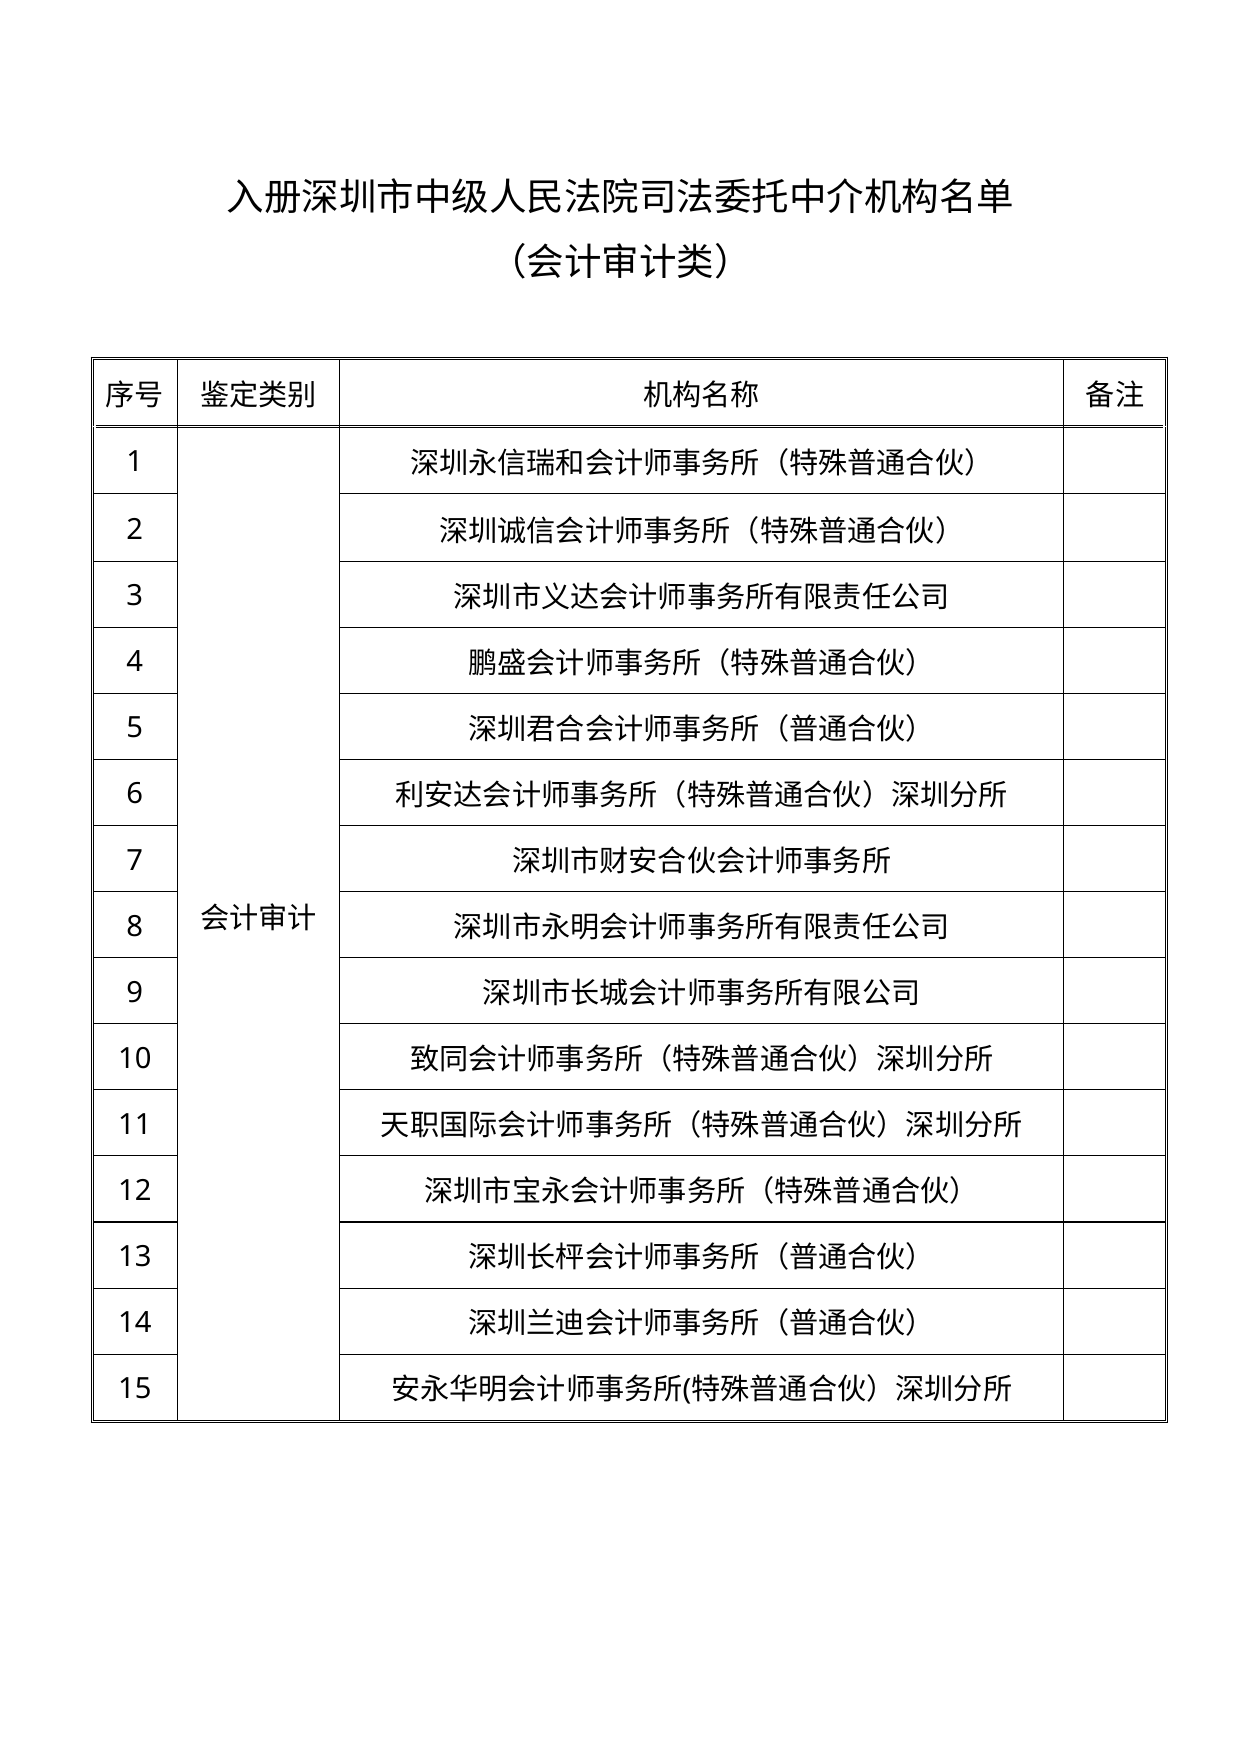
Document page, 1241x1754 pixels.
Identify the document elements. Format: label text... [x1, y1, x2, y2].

table_cell 深圳君合会计师事务所（普通合伙） [340, 694, 1063, 759]
table_cell 安永华明会计师事务所(特殊普通合伙）深圳分所 [340, 1355, 1063, 1419]
table_header 序号 [94, 360, 177, 425]
table_cell [1064, 628, 1165, 693]
table_header 机构名称 [340, 360, 1063, 425]
table_cell 1 [94, 425, 177, 493]
table_cell [1064, 892, 1165, 957]
table_cell [1064, 1289, 1165, 1353]
table_cell [1064, 1223, 1165, 1287]
table_cell [1064, 494, 1165, 561]
table_cell 深圳兰迪会计师事务所（普通合伙） [340, 1289, 1063, 1353]
table_cell 致同会计师事务所（特殊普通合伙）深圳分所 [340, 1024, 1063, 1089]
table_cell [1064, 1090, 1165, 1155]
table_cell 11 [94, 1090, 177, 1155]
table_cell 会计审计 [178, 428, 339, 1419]
table_cell 深圳市财安合伙会计师事务所 [340, 826, 1063, 891]
table_cell 鹏盛会计师事务所（特殊普通合伙） [340, 628, 1063, 693]
table_cell 深圳市长城会计师事务所有限公司 [340, 958, 1063, 1023]
table_cell 深圳永信瑞和会计师事务所（特殊普通合伙） [340, 428, 1063, 493]
table_cell 7 [94, 826, 177, 891]
table_cell 深圳市宝永会计师事务所（特殊普通合伙） [340, 1156, 1063, 1221]
table_cell [1064, 826, 1165, 891]
table_cell [1064, 425, 1165, 493]
table_header 鉴定类别 [178, 360, 339, 425]
table_cell 9 [94, 958, 177, 1023]
table_cell 10 [94, 1024, 177, 1089]
table_cell 5 [94, 694, 177, 759]
table_cell 天职国际会计师事务所（特殊普通合伙）深圳分所 [340, 1090, 1063, 1155]
table_cell 8 [94, 892, 177, 957]
table_cell 深圳市义达会计师事务所有限责任公司 [340, 562, 1063, 627]
table_cell 4 [94, 628, 177, 693]
table_cell 12 [94, 1156, 177, 1221]
table_cell [1064, 958, 1165, 1023]
text 入册深圳市中级人民法院司法委托中介机构名单 [103, 162, 1137, 227]
table_cell [1064, 1355, 1165, 1419]
table_cell 深圳市永明会计师事务所有限责任公司 [340, 892, 1063, 957]
table_cell 3 [94, 562, 177, 627]
table_cell 利安达会计师事务所（特殊普通合伙）深圳分所 [340, 760, 1063, 825]
table_cell [1064, 1024, 1165, 1089]
table_cell 深圳诚信会计师事务所（特殊普通合伙） [340, 494, 1063, 561]
table_cell [1064, 1156, 1165, 1221]
table_cell [1064, 694, 1165, 759]
table_cell 14 [94, 1289, 177, 1353]
text （会计审计类） [103, 227, 1137, 292]
table_cell 2 [94, 494, 177, 561]
table_header 备注 [1064, 360, 1165, 425]
table_cell 深圳长枰会计师事务所（普通合伙） [340, 1223, 1063, 1287]
table_cell 13 [94, 1223, 177, 1287]
table_cell [1064, 562, 1165, 627]
table_cell 15 [94, 1355, 177, 1419]
table_cell 6 [94, 760, 177, 825]
table_cell [1064, 760, 1165, 825]
